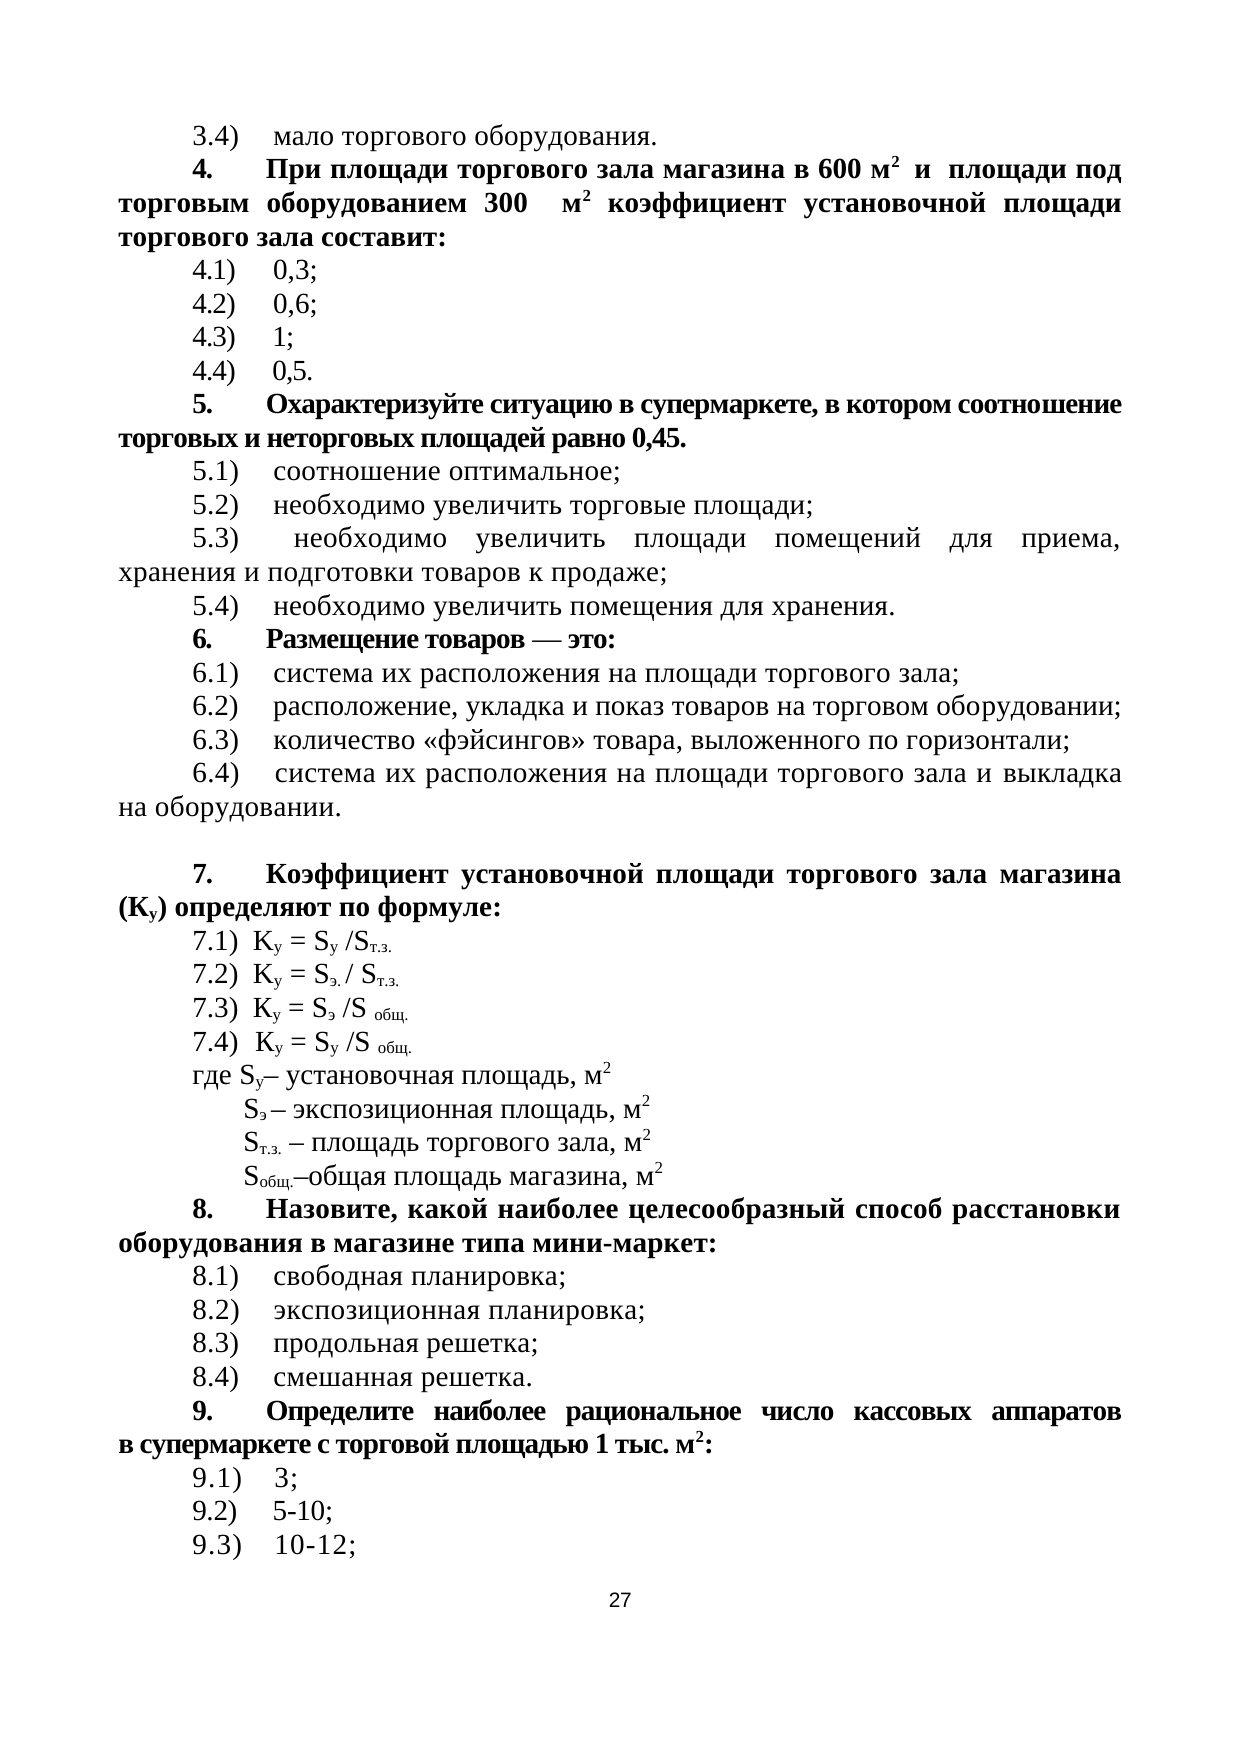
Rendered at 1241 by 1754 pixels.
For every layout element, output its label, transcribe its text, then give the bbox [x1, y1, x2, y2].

list система их расположения на площади торгового зала; [118, 655, 1122, 688]
list 10-12; [118, 1527, 1122, 1560]
list 0,3; [118, 252, 1122, 286]
list необходимо увеличить площади помещений для приема, хранения и подготовки товаров к продаже; [118, 521, 1122, 588]
list система их расположения на площади торгового зала и выкладка на оборудовании. [118, 755, 1122, 822]
list мало торгового оборудования. [118, 118, 1122, 152]
list расположение, укладка и показ товаров на торговом оборудовании; [118, 688, 1122, 722]
text 7.3) Кy = Sэ /S общ. [118, 990, 1122, 1024]
list свободная планировка; [118, 1258, 1122, 1292]
list необходимо увеличить помещения для хранения. [118, 588, 1122, 621]
list 0,5. [118, 353, 1122, 386]
list продольная решетка; [118, 1326, 1122, 1359]
text 9. Определите наиболее рациональное число кассовых аппаратов в супермаркете с торговой площадью 1 тыс. м2: [118, 1393, 1122, 1460]
list 5-10; [118, 1493, 1122, 1527]
text 7.2) Ky = Sэ. / Sт.з. [118, 957, 1122, 990]
list соотношение оптимальное; [118, 453, 1122, 487]
text 7.1) Kу = Sу /Sт.з. [118, 923, 1122, 957]
text Sт.з. – площадь торгового зала, м2 [118, 1124, 1122, 1158]
list количество «фэйсингов» товара, выложенного по горизонтали; [118, 722, 1122, 755]
text Sобщ.–общая площадь магазина, м2 [118, 1158, 1122, 1191]
text Sэ – экспозиционная площадь, м2 [118, 1091, 1122, 1124]
text 5. Охарактеризуйте ситуацию в супермаркете, в котором соотношение торговых и неторговых площадей равно 0,45. [118, 386, 1122, 453]
text 4. При площади торгового зала магазина в 600 м2 и площади под торговым оборудованием 300 м2 коэффициент установочной площади торгового зала составит: [118, 152, 1122, 252]
list необходимо увеличить торговые площади; [118, 487, 1122, 521]
text где Sу– установочная площадь, м2 [118, 1057, 1122, 1091]
list 0,6; [118, 286, 1122, 319]
list экспозиционная планировка; [118, 1292, 1122, 1326]
text 7.4) Кy = Sу /S общ. [118, 1024, 1122, 1057]
text 7. Коэффициент установочной площади торгового зала магазина (Ку) определяют по формуле: [118, 856, 1122, 923]
list 3; [118, 1460, 1122, 1493]
text 6. Размещение товаров — это: [118, 621, 1122, 655]
text 8. Назовите, какой наиболее целесообразный способ расстановки оборудования в магазине типа мини-маркет: [118, 1191, 1122, 1258]
list 1; [118, 319, 1122, 353]
list смешанная решетка. [118, 1359, 1122, 1393]
